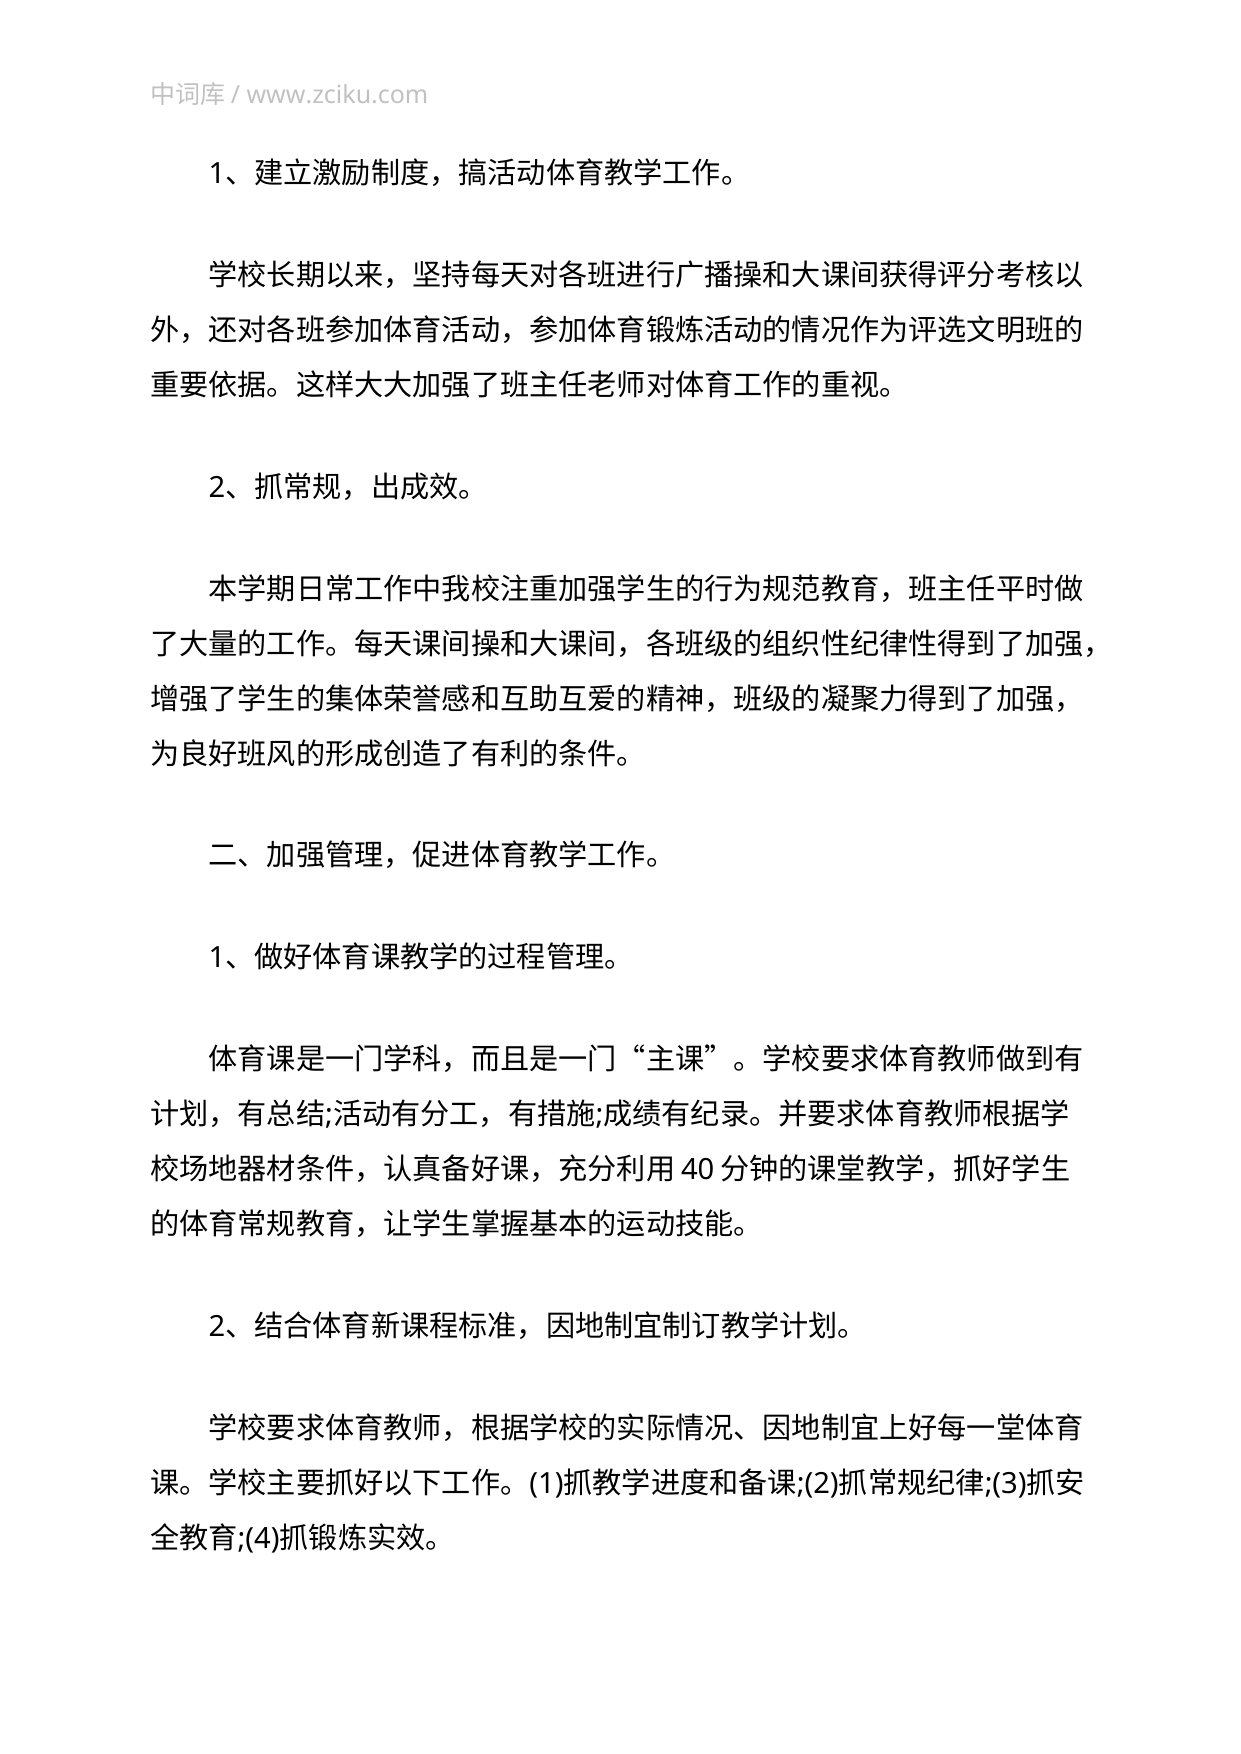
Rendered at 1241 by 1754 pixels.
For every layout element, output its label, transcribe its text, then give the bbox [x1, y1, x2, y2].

text 学校要求体育教师，根据学校的实际情况、因地制宜上好每一堂体育课。学校主要抓好以下工作。(1)抓教学进度和备课;(2)抓常规纪律;(3)抓安全教育;(4)抓锻炼实效。 [150, 1404, 1090, 1557]
text 2、抓常规，出成效。 [150, 463, 1090, 506]
text 体育课是一门学科，而且是一门“主课”。学校要求体育教师做到有计划，有总结;活动有分工，有措施;成绩有纪录。并要求体育教师根据学校场地器材条件，认真备好课，充分利用40分钟的课堂教学，抓好学生的体育常规教育，让学生掌握基本的运动技能。 [150, 1036, 1090, 1243]
text 二、加强管理，促进体育教学工作。 [150, 832, 1090, 874]
text 1、做好体育课教学的过程管理。 [150, 934, 1090, 976]
text 2、结合体育新课程标准，因地制宜制订教学计划。 [150, 1302, 1090, 1345]
text 本学期日常工作中我校注重加强学生的行为规范教育，班主任平时做了大量的工作。每天课间操和大课间，各班级的组织性纪律性得到了加强，增强了学生的集体荣誉感和互助互爱的精神，班级的凝聚力得到了加强，为良好班风的形成创造了有利的条件。 [150, 566, 1090, 772]
text 学校长期以来，坚持每天对各班进行广播操和大课间获得评分考核以外，还对各班参加体育活动，参加体育锻炼活动的情况作为评选文明班的重要依据。这样大大加强了班主任老师对体育工作的重视。 [150, 252, 1090, 404]
text 1、建立激励制度，搞活动体育教学工作。 [150, 150, 1090, 192]
